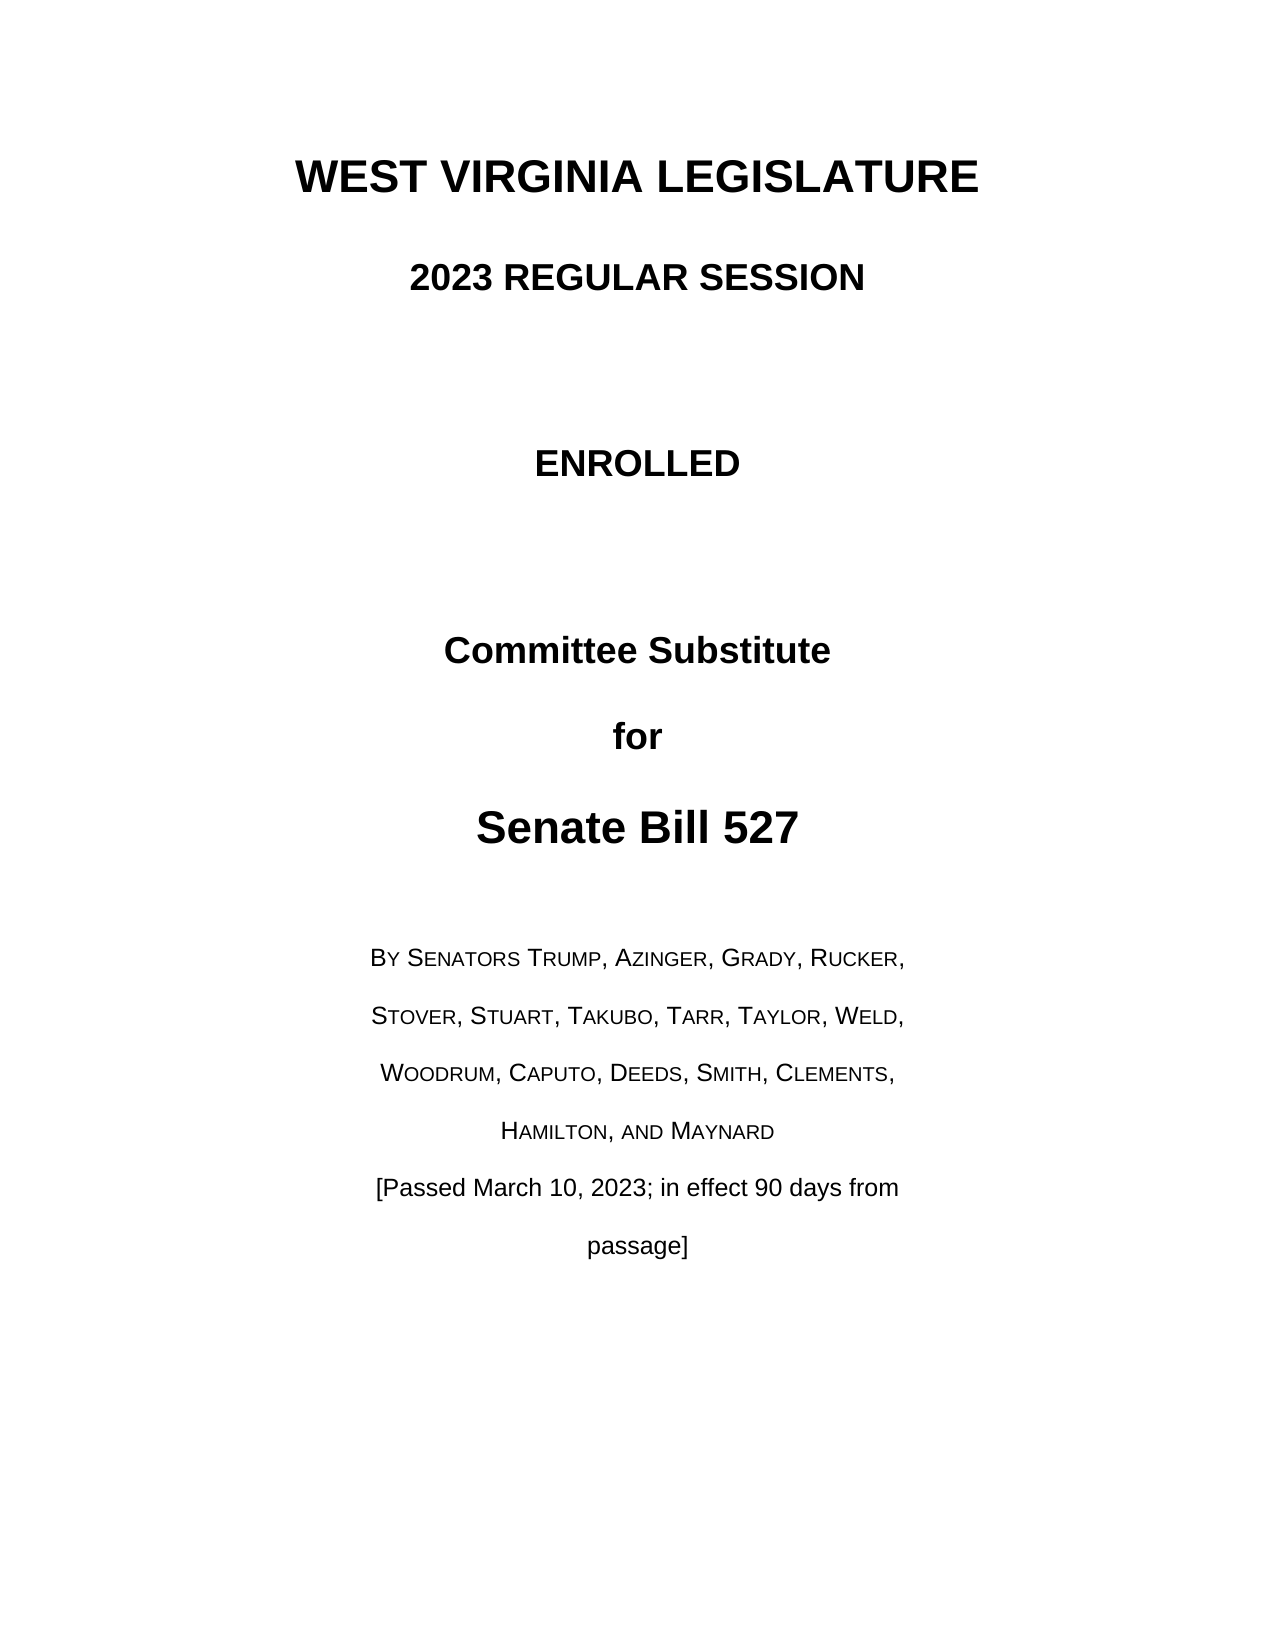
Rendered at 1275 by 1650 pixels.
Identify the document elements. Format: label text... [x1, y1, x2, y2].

text [Passed March 10, 2023; in effect 90 days from passage] [337, 1173, 937, 1259]
title WEST virginia legislature [150, 150, 1125, 203]
text Bill [150, 800, 1125, 853]
title 2023 regular session [150, 255, 1125, 298]
title EnROLLED [150, 442, 1125, 485]
text By Senators Trump, Azinger, Grady, Rucker, Stover, Stuart, Takubo, Tarr, Taylor, Weld, Woodrum, Caputo, Deeds, Smith, Clements, Hamilton, and Maynard [337, 943, 937, 1144]
title for [150, 714, 1125, 757]
